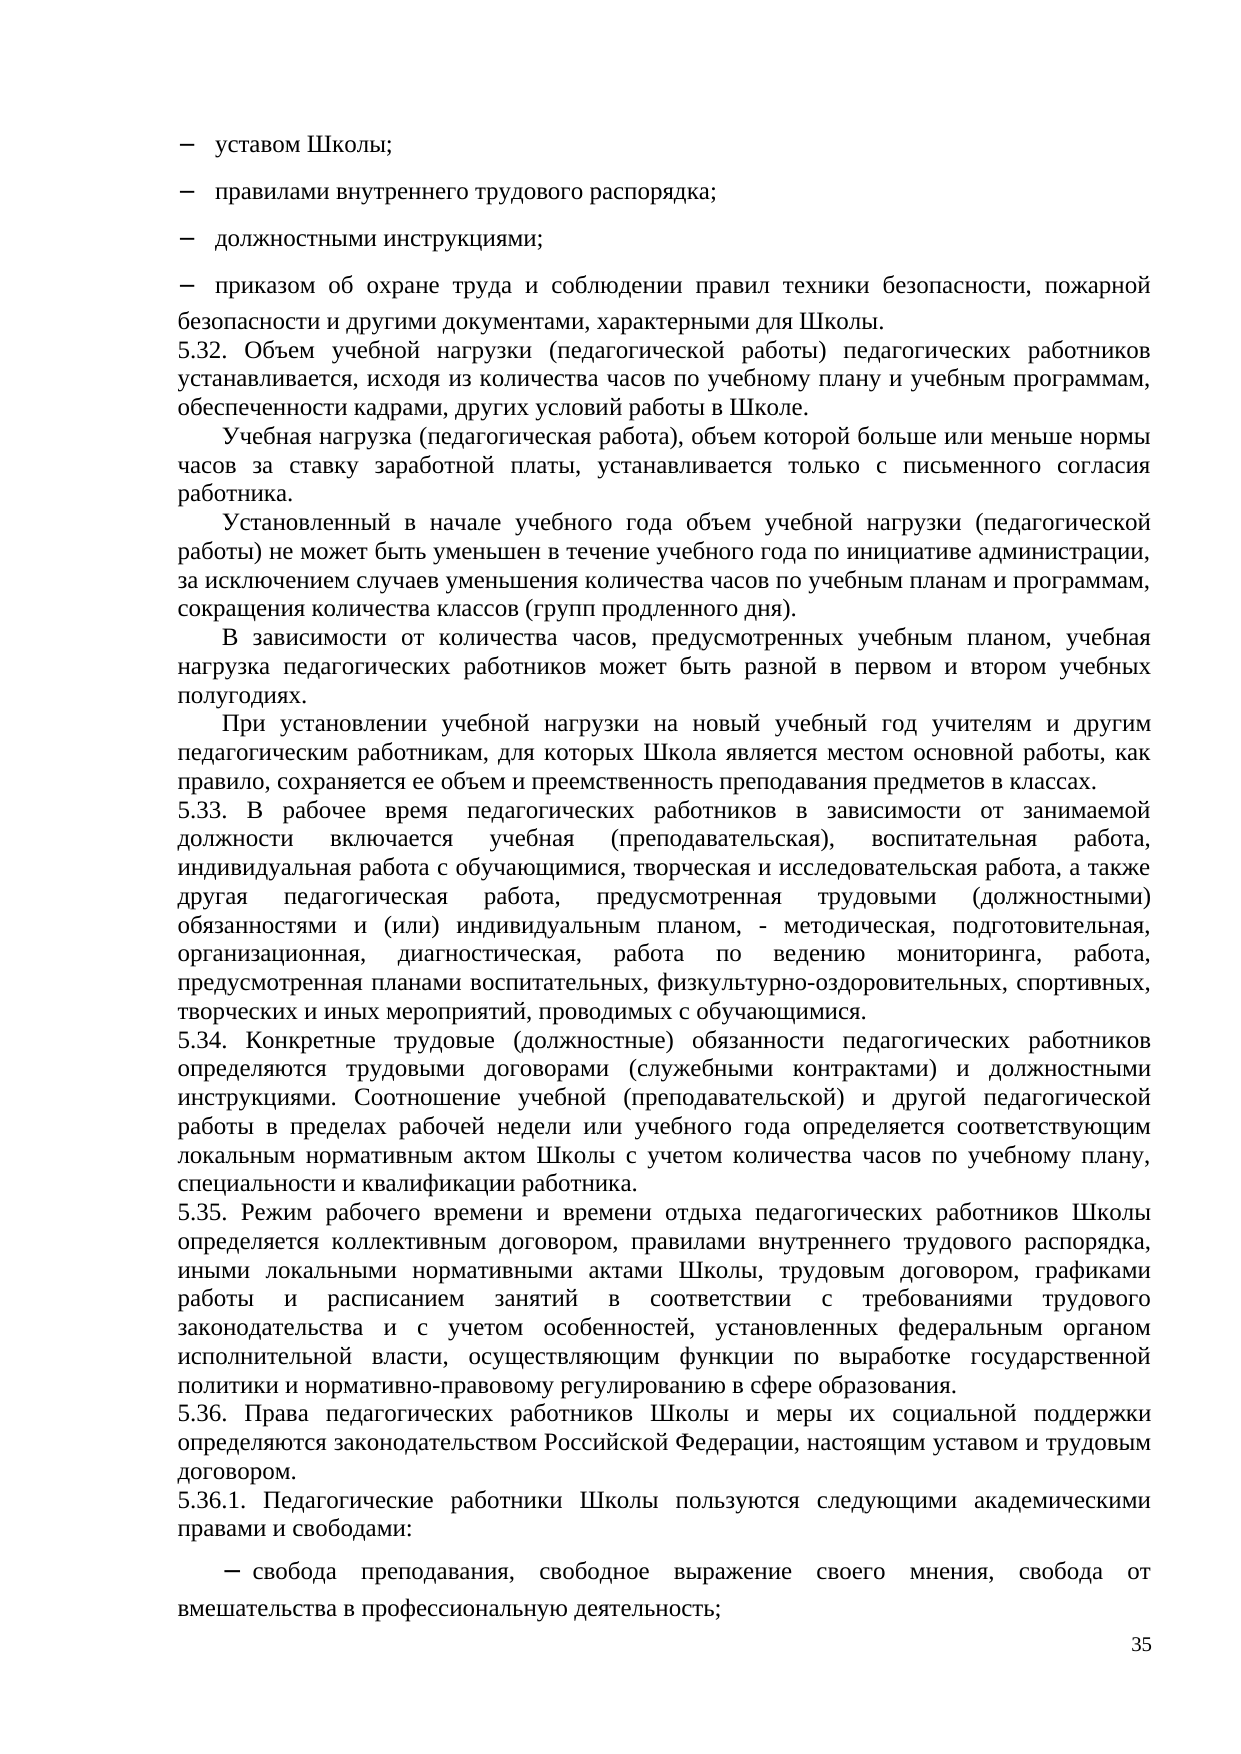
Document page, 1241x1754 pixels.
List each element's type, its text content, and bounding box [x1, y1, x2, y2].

text 5.34. Конкретные трудовые (должностные) обязанности педагогических работников определяются трудовыми договорами (служебными контрактами) и должностными инструкциями. Соотношение учебной (преподавательской) и другой педагогической работы в пределах рабочей недели или учебного года определяется соответствующим локальным нормативным актом Школы с учетом количества часов по учебному плану, специальности и квалификации работника. [177, 1025, 1152, 1197]
list уставом Школы; [177, 118, 1152, 165]
text 5.36. Права педагогических работников Школы и меры их социальной поддержки определяются законодательством Российской Федерации, настоящим уставом и трудовым договором. [177, 1398, 1152, 1485]
list правилами внутреннего трудового распорядка; [177, 165, 1152, 212]
list свобода преподавания, свободное выражение своего мнения, свобода от вмешательства в профессиональную деятельность; [177, 1542, 1152, 1622]
text 5.36.1. Педагогические работники Школы пользуются следующими академическими правами и свободами: [177, 1485, 1152, 1542]
text 5.32. Объем учебной нагрузки (педагогической работы) педагогических работников устанавливается, исходя из количества часов по учебному плану и учебным программам, обеспеченности кадрами, других условий работы в Школе. [177, 335, 1152, 421]
text В зависимости от количества часов, предусмотренных учебным планом, учебная нагрузка педагогических работников может быть разной в первом и втором учебных полугодиях. [177, 622, 1152, 708]
text 5.33. В рабочее время педагогических работников в зависимости от занимаемой должности включается учебная (преподавательская), воспитательная работа, индивидуальная работа с обучающимися, творческая и исследовательская работа, а также другая педагогическая работа, предусмотренная трудовыми (должностными) обязанностями и (или) индивидуальным планом, - методическая, подготовительная, организационная, диагностическая, работа по ведению мониторинга, работа, предусмотренная планами воспитательных, физкультурно-оздоровительных, спортивных, творческих и иных мероприятий, проводимых с обучающимися. [177, 795, 1152, 1025]
list должностными инструкциями; [177, 212, 1152, 259]
text 5.35. Режим рабочего времени и времени отдыха педагогических работников Школы определяется коллективным договором, правилами внутреннего трудового распорядка, иными локальными нормативными актами Школы, трудовым договором, графиками работы и расписанием занятий в соответствии с требованиями трудового законодательства и с учетом особенностей, установленных федеральным органом исполнительной власти, осуществляющим функции по выработке государственной политики и нормативно-правовому регулированию в сфере образования. [177, 1197, 1152, 1398]
text Установленный в начале учебного года объем учебной нагрузки (педагогической работы) не может быть уменьшен в течение учебного года по инициативе администрации, за исключением случаев уменьшения количества часов по учебным планам и программам, сокращения количества классов (групп продленного дня). [177, 507, 1152, 622]
text Учебная нагрузка (педагогическая работа), объем которой больше или меньше нормы часов за ставку заработной платы, устанавливается только с письменного согласия работника. [177, 421, 1152, 507]
list приказом об охране труда и соблюдении правил техники безопасности, пожарной безопасности и другими документами, характерными для Школы. [177, 259, 1152, 335]
text При установлении учебной нагрузки на новый учебный год учителям и другим педагогическим работникам, для которых Школа является местом основной работы, как правило, сохраняется ее объем и преемственность преподавания предметов в классах. [177, 708, 1152, 795]
